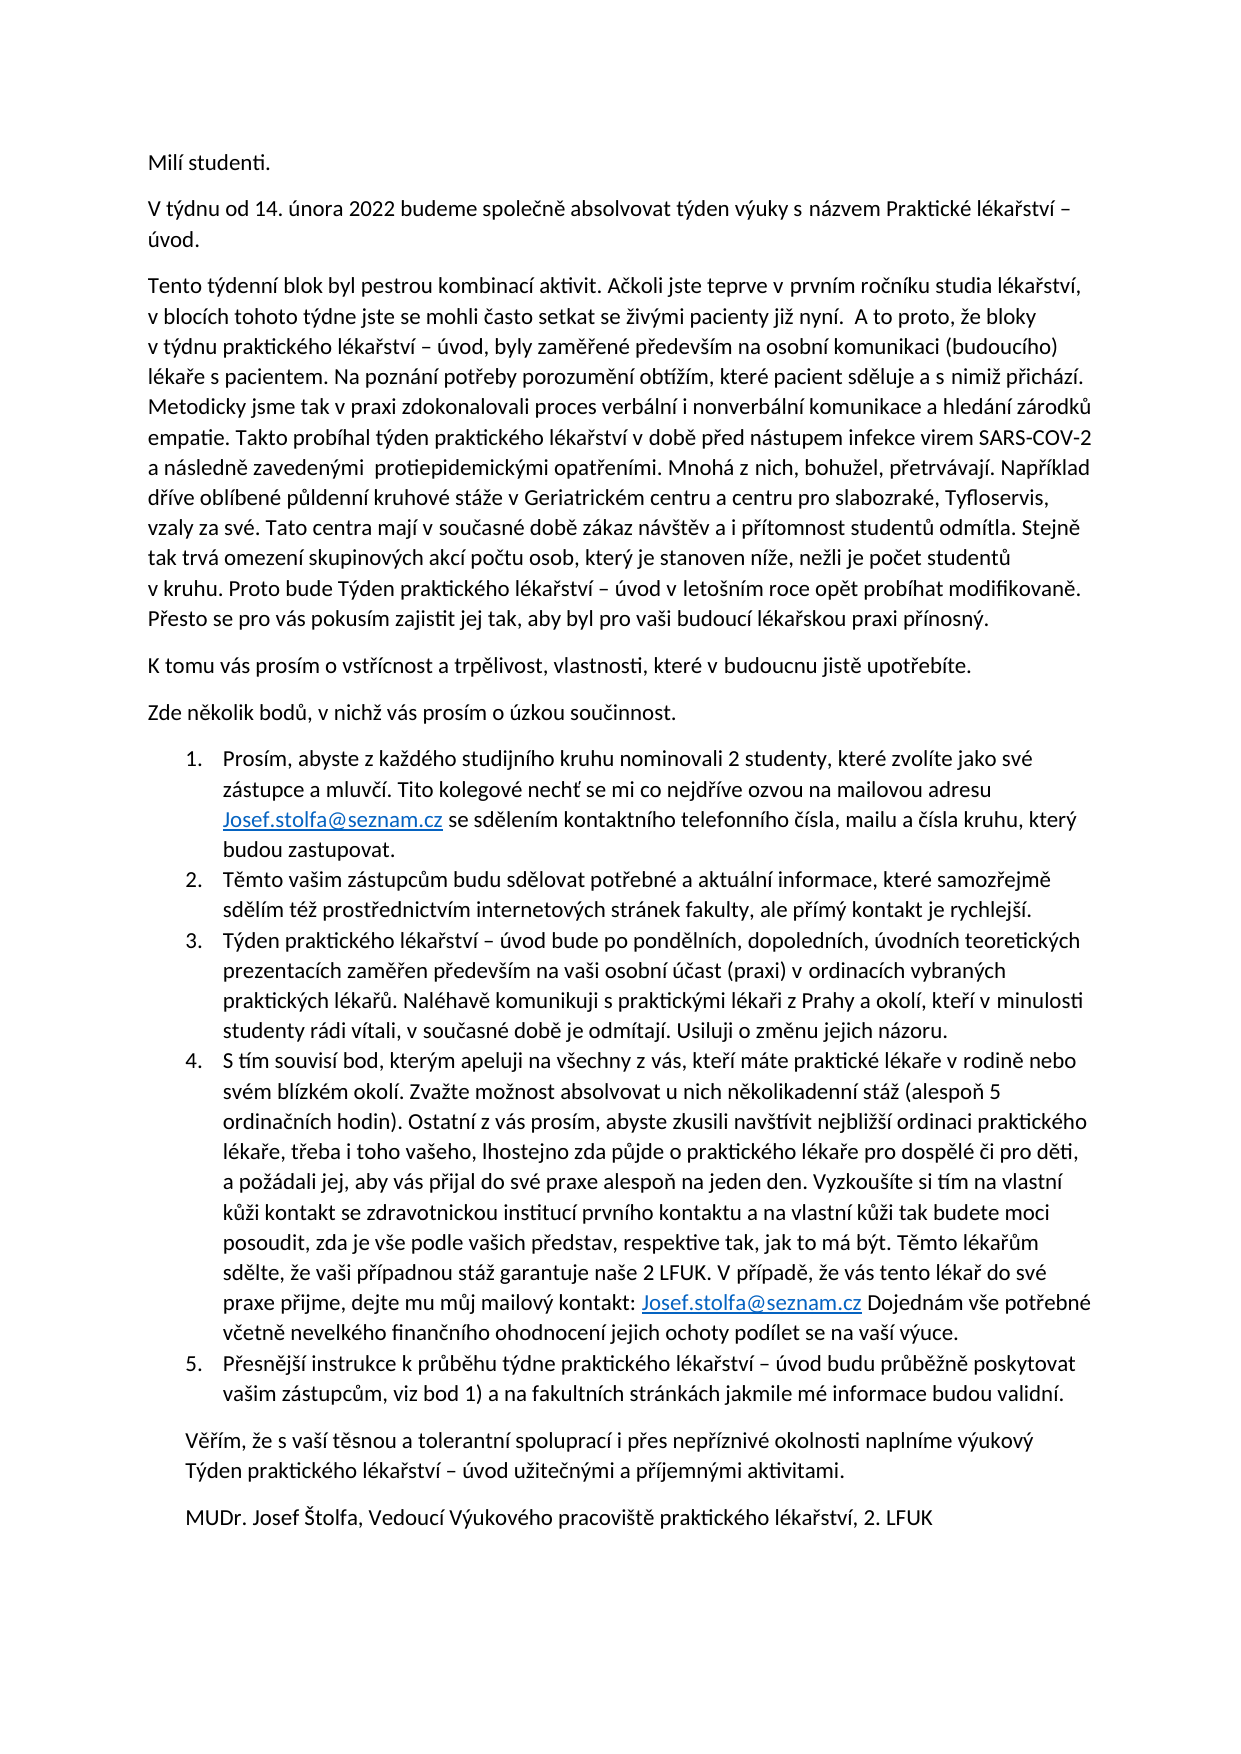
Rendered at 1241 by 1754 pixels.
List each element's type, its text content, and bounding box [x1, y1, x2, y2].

list Přesnější instrukce k průběhu týdne praktického lékařství – úvod budu průběžně poskytovat vašim zástupcům, viz bod 1) a na fakultních stránkách jakmile mé informace budou validní. [185, 1349, 1093, 1407]
list Prosím, abyste z každého studijního kruhu nominovali 2 studenty, které zvolíte jako své zástupce a mluvčí. Tito kolegové nechť se mi co nejdříve ozvou na mailovou adresu Josef.stolfa@seznam.cz se sdělením kontaktního telefonního čísla, mailu a čísla kruhu, který budou zastupovat. [185, 744, 1093, 863]
text K tomu vás prosím o vstřícnost a trpělivost, vlastnosti, které v budoucnu jistě upotřebíte. [148, 651, 1093, 679]
text Věřím, že s vaší těsnou a tolerantní spoluprací i přes nepříznivé okolnosti naplníme výukový Týden praktického lékařství – úvod užitečnými a příjemnými aktivitami. [185, 1426, 1093, 1484]
list S tím souvisí bod, kterým apeluji na všechny z vás, kteří máte praktické lékaře v rodině nebo svém blízkém okolí. Zvažte možnost absolvovat u nich několikadenní stáž (alespoň 5 ordinačních hodin). Ostatní z vás prosím, abyste zkusili navštívit nejbližší ordinaci praktického lékaře, třeba i toho vašeho, lhostejno zda půjde o praktického lékaře pro dospělé či pro děti, a požádali jej, aby vás přijal do své praxe alespoň na jeden den. Vyzkoušíte si tím na vlastní kůži kontakt se zdravotnickou institucí prvního kontaktu a na vlastní kůži tak budete moci posoudit, zda je vše podle vašich představ, respektive tak, jak to má být. Těmto lékařům sdělte, že vaši případnou stáž garantuje naše 2 LFUK. V případě, že vás tento lékař do své praxe přijme, dejte mu můj mailový kontakt: Josef.stolfa@seznam.cz Dojednám vše potřebné včetně nevelkého finančního ohodnocení jejich ochoty podílet se na vaší výuce. [185, 1047, 1093, 1346]
list Týden praktického lékařství – úvod bude po pondělních, dopoledních, úvodních teoretických prezentacích zaměřen především na vaši osobní účast (praxi) v ordinacích vybraných praktických lékařů. Naléhavě komunikuji s praktickými lékaři z Prahy a okolí, kteří v minulosti studenty rádi vítali, v současné době je odmítají. Usiluji o změnu jejich názoru. [185, 926, 1093, 1044]
text Zde několik bodů, v nichž vás prosím o úzkou součinnost. [148, 698, 1093, 726]
text Tento týdenní blok byl pestrou kombinací aktivit. Ačkoli jste teprve v prvním ročníku studia lékařství, v blocích tohoto týdne jste se mohli často setkat se živými pacienty již nyní. A to proto, že bloky v týdnu praktického lékařství – úvod, byly zaměřené především na osobní komunikaci (budoucího) lékaře s pacientem. Na poznání potřeby porozumění obtížím, které pacient sděluje a s nimiž přichází. Metodicky jsme tak v praxi zdokonalovali proces verbální i nonverbální komunikace a hledání zárodků empatie. Takto probíhal týden praktického lékařství v době před nástupem infekce virem SARS-COV-2 a následně zavedenými protiepidemickými opatřeními. Mnohá z nich, bohužel, přetrvávají. Například dříve oblíbené půldenní kruhové stáže v Geriatrickém centru a centru pro slabozraké, Tyfloservis, vzaly za své. Tato centra mají v současné době zákaz návštěv a i přítomnost studentů odmítla. Stejně tak trvá omezení skupinových akcí počtu osob, který je stanoven níže, nežli je počet studentů v kruhu. Proto bude Týden praktického lékařství – úvod v letošním roce opět probíhat modifikovaně. Přesto se pro vás pokusím zajistit jej tak, aby byl pro vaši budoucí lékařskou praxi přínosný. [148, 272, 1093, 632]
text Milí studenti. [148, 148, 1093, 176]
list Těmto vašim zástupcům budu sdělovat potřebné a aktuální informace, které samozřejmě sdělím též prostřednictvím internetových stránek fakulty, ale přímý kontakt je rychlejší. [185, 865, 1093, 923]
text V týdnu od 14. února 2022 budeme společně absolvovat týden výuky s názvem Praktické lékařství – úvod. [148, 194, 1093, 253]
text MUDr. Josef Štolfa, Vedoucí Výukového pracoviště praktického lékařství, 2. LFUK [185, 1503, 1093, 1531]
